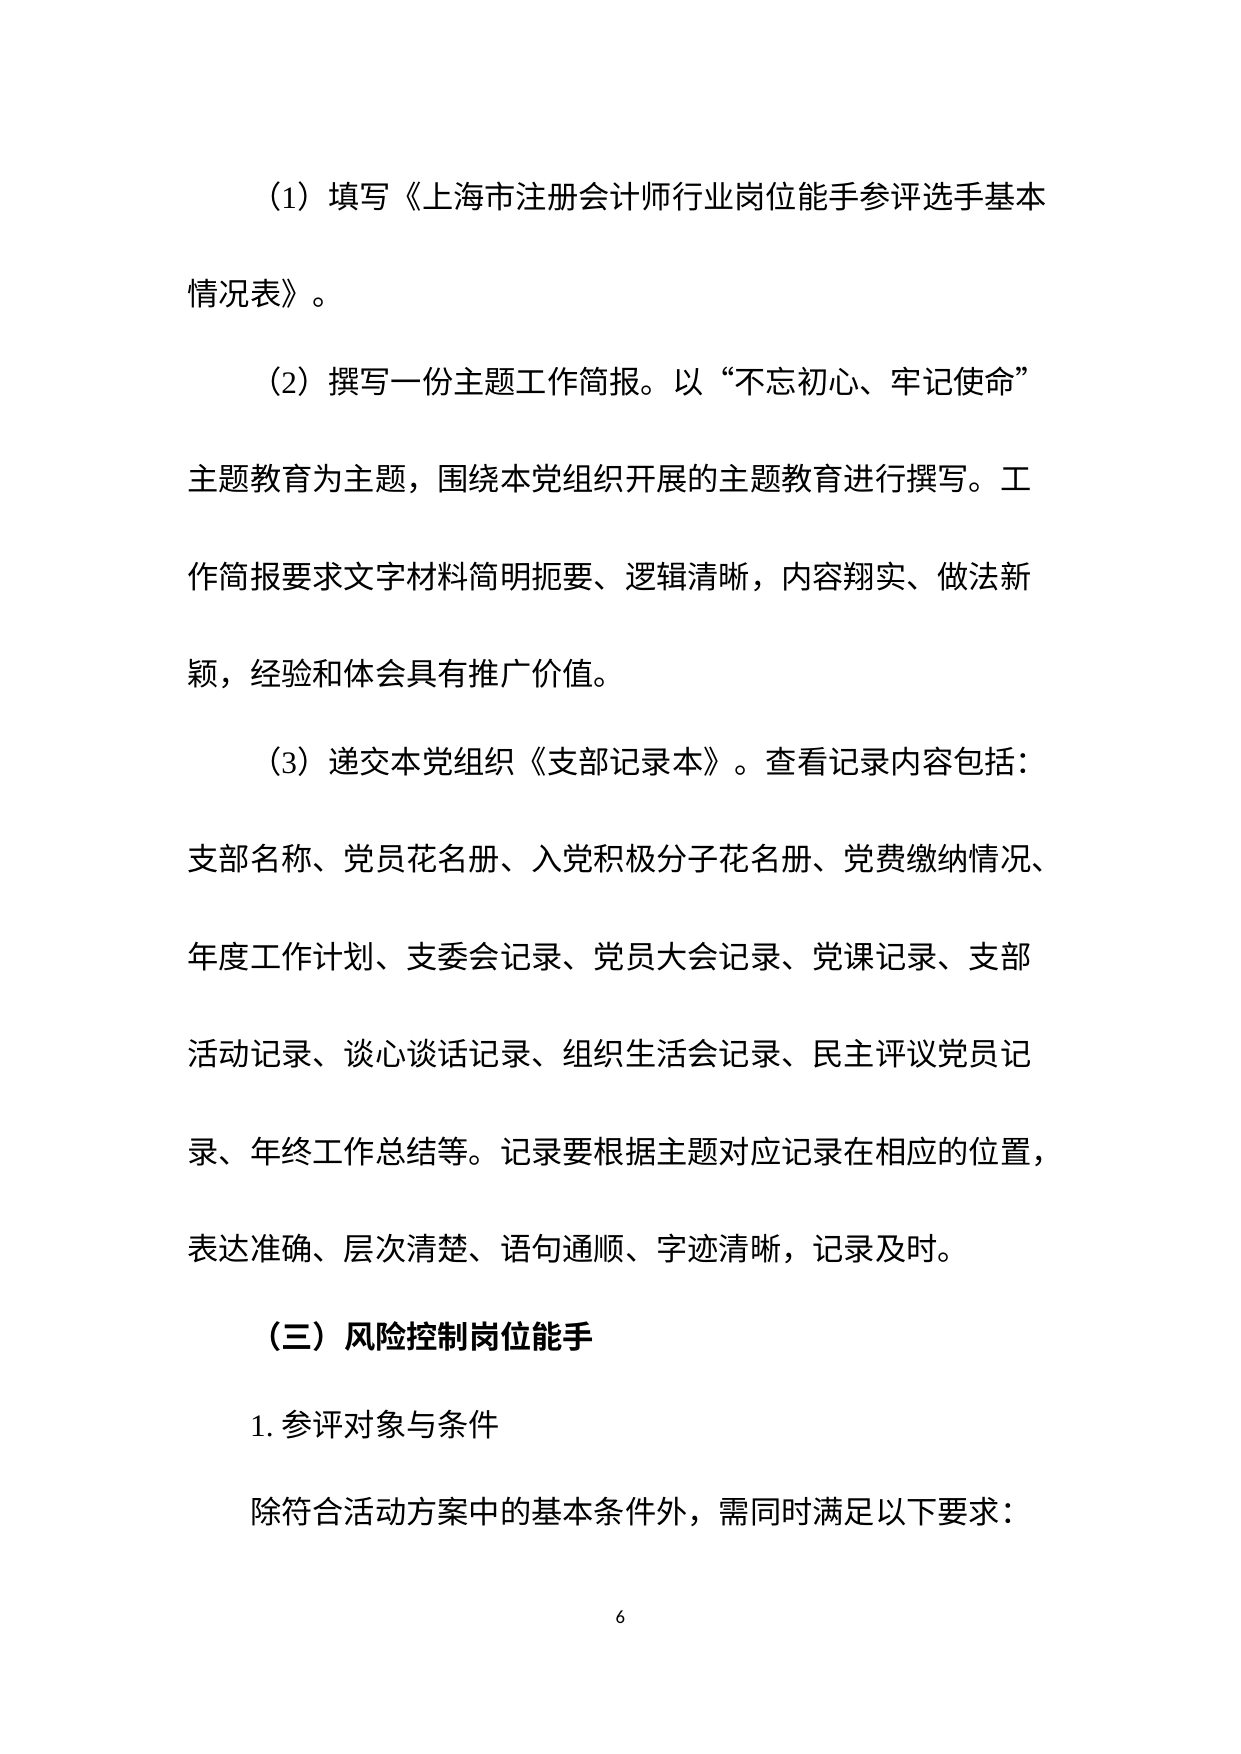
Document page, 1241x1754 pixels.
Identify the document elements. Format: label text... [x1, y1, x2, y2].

text （2）撰写一份主题工作简报。以“不忘初心、牢记使命”主题教育为主题，围绕本党组织开展的主题教育进行撰写。工作简报要求文字材料简明扼要、逻辑清晰，内容翔实、做法新颖，经验和体会具有推广价值。 [187, 347, 1053, 704]
text 1. 参评对象与条件 [187, 1390, 1053, 1455]
text （三）风险控制岗位能手 [187, 1302, 1053, 1367]
text （1）填写《上海市注册会计师行业岗位能手参评选手基本情况表》。 [187, 162, 1053, 324]
text （3）递交本党组织《支部记录本》。查看记录内容包括：支部名称、党员花名册、入党积极分子花名册、党费缴纳情况、年度工作计划、支委会记录、党员大会记录、党课记录、支部活动记录、谈心谈话记录、组织生活会记录、民主评议党员记录、年终工作总结等。记录要根据主题对应记录在相应的位置，表达准确、层次清楚、语句通顺、字迹清晰，记录及时。 [187, 727, 1053, 1280]
text 除符合活动方案中的基本条件外，需同时满足以下要求： [187, 1477, 1053, 1542]
